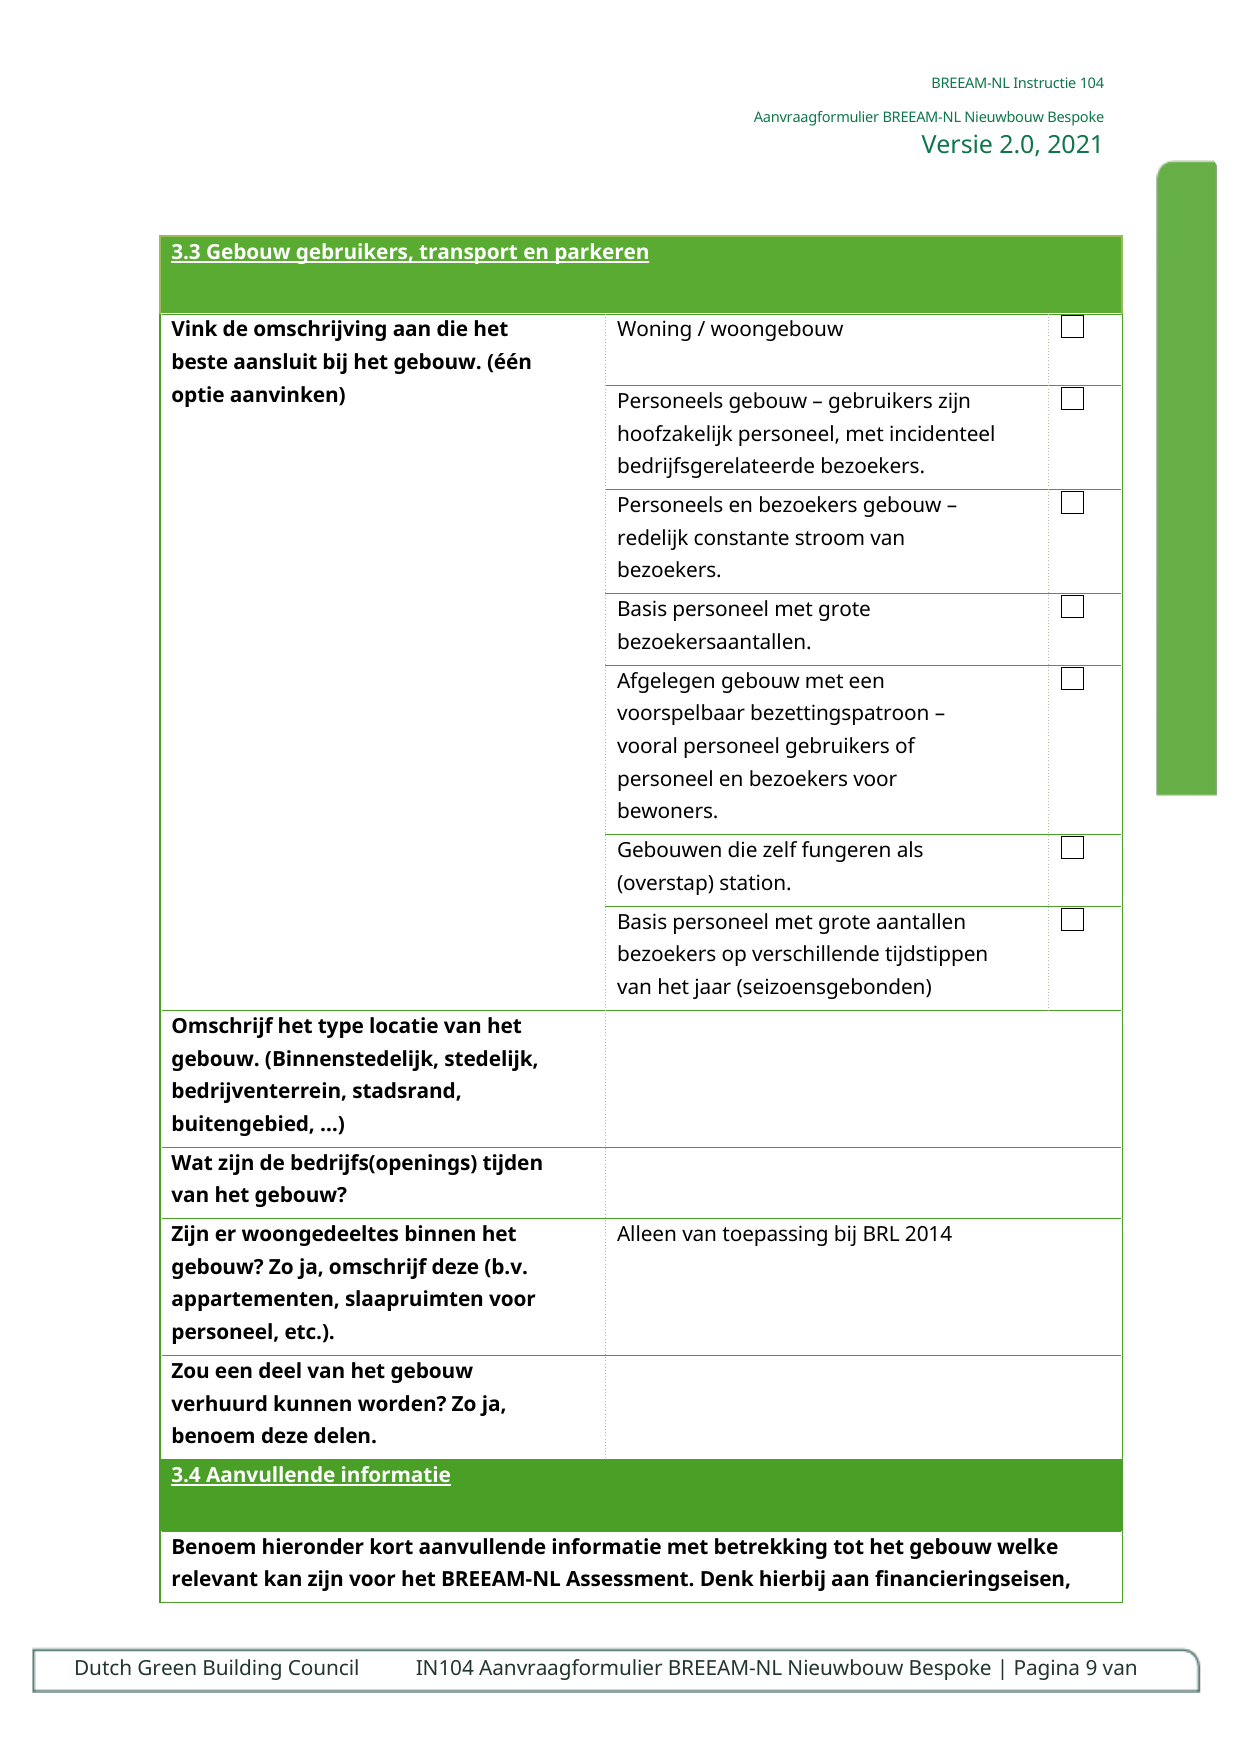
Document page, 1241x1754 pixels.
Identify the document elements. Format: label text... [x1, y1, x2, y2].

table_cell Zou een deel van het gebouw verhuurd kunnen worden? Zo ja, benoem deze delen. [161, 1356, 606, 1459]
table_cell Vink de omschrijving aan die het beste aansluit bij het gebouw. (één optie aanvinken) [161, 315, 606, 1010]
table_cell Omschrijf het type locatie van het gebouw. (Binnenstedelijk, stedelijk, bedrijventerrein, stadsrand, buitengebied, …) [161, 1011, 606, 1147]
table_cell Basis personeel met grote aantallen bezoekers op verschillende tijdstippen van het jaar (seizoensgebonden) [606, 907, 1048, 1010]
table_cell Gebouwen die zelf fungeren als (overstap) station. [606, 835, 1048, 906]
table_cell [1049, 906, 1122, 1010]
table_cell [606, 1010, 1122, 1147]
table_cell [1049, 385, 1122, 489]
table_cell 3.4 Aanvullende informatie [161, 1459, 1122, 1531]
table_cell Zijn er woongedeeltes binnen het gebouw? Zo ja, omschrijf deze (b.v. appartementen, slaapruimten voor personeel, etc.). [161, 1219, 606, 1355]
table_cell Wat zijn de bedrijfs(openings) tijden van het gebouw? [161, 1148, 606, 1218]
table_cell Basis personeel met grote bezoekersaantallen. [606, 594, 1048, 665]
table_header 3.3 Gebouw gebruikers, transport en parkeren [161, 237, 1121, 313]
table_cell [1049, 834, 1122, 906]
table_cell Personeels en bezoekers gebouw – redelijk constante stroom van bezoekers. [606, 490, 1048, 593]
table_cell [1049, 593, 1122, 665]
table_cell [606, 1355, 1122, 1459]
table_cell [1049, 489, 1122, 593]
table_cell Alleen van toepassing bij BRL 2014 [606, 1218, 1122, 1355]
table_cell [1049, 665, 1122, 834]
table_cell [606, 1147, 1122, 1218]
table_cell Afgelegen gebouw met een voorspelbaar bezettingspatroon – vooral personeel gebruikers of personeel en bezoekers voor bewoners. [606, 666, 1048, 834]
table_cell [1049, 315, 1122, 385]
table_cell Woning / woongebouw [606, 315, 1048, 385]
table_cell Personeels gebouw – gebruikers zijn hoofzakelijk personeel, met incidenteel bedrijfsgerelateerde bezoekers. [606, 386, 1048, 489]
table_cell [161, 1531, 1122, 1602]
